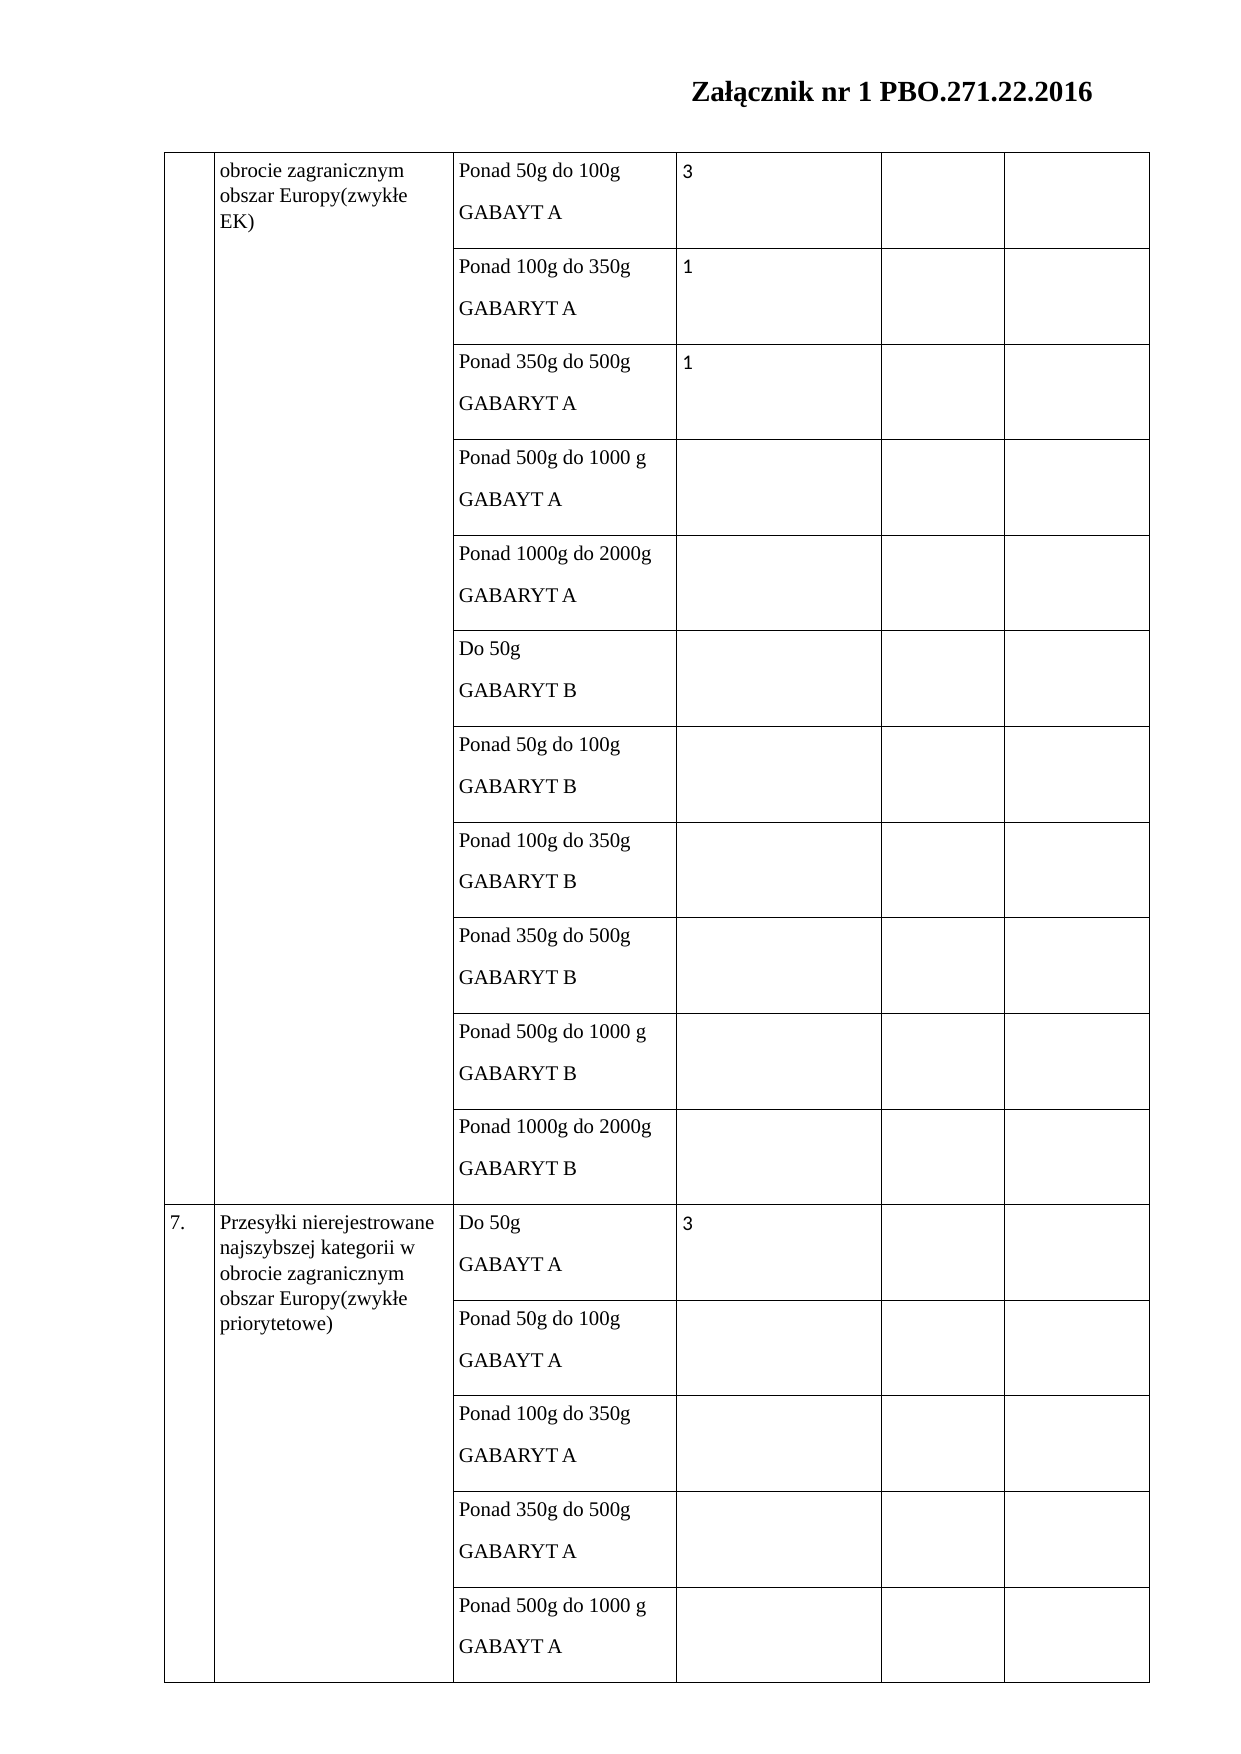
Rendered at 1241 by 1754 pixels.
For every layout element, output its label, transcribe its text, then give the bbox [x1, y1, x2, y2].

table_cell 6. [165, 153, 214, 1204]
table_cell 7. [165, 1205, 214, 1682]
table_cell 3 [677, 1205, 881, 1300]
table_cell [1005, 536, 1149, 630]
table_cell [1005, 1110, 1149, 1204]
table_cell Do 50g GABAYT A [454, 1205, 676, 1300]
table_cell [882, 631, 1004, 726]
table_cell [882, 440, 1004, 535]
table_cell Ponad 500g do 1000 g GABAYT A [454, 440, 676, 535]
table_cell [677, 440, 881, 535]
table_cell [677, 823, 881, 917]
table_cell [1005, 440, 1149, 535]
table_cell [677, 727, 881, 822]
table_cell [882, 1110, 1004, 1204]
table_cell [882, 345, 1004, 439]
table_cell [1005, 1301, 1149, 1395]
table_cell Ponad 350g do 500g GABARYT A [454, 1492, 676, 1587]
table_cell Ponad 350g do 500g GABARYT A [454, 345, 676, 439]
table_cell [1005, 631, 1149, 726]
table_cell [677, 631, 881, 726]
table_cell [882, 249, 1004, 343]
table_cell [882, 1492, 1004, 1587]
table_cell [1005, 727, 1149, 822]
table_cell [677, 1014, 881, 1108]
table_cell Ponad 100g do 350g GABARYT A [454, 249, 676, 343]
table_cell [1005, 823, 1149, 917]
table_cell Ponad 100g do 350g GABARYT A [454, 1396, 676, 1491]
table_cell [882, 1205, 1004, 1300]
table_cell [1005, 249, 1149, 343]
table_cell Ponad 1000g do 2000g GABARYT A [454, 536, 676, 630]
table_cell Ponad 350g do 500g GABARYT B [454, 918, 676, 1013]
table_cell [882, 727, 1004, 822]
table_cell 1 [677, 345, 881, 439]
table_cell [882, 823, 1004, 917]
table_cell [1005, 1014, 1149, 1108]
table_cell [677, 1492, 881, 1587]
table_cell Do 50g GABARYT B [454, 631, 676, 726]
table_cell [1005, 153, 1149, 248]
table_cell Ponad 1000g do 2000g GABARYT B [454, 1110, 676, 1204]
table_cell [677, 1396, 881, 1491]
table_cell [1005, 918, 1149, 1013]
table_cell [1005, 1396, 1149, 1491]
table_cell [1005, 1205, 1149, 1300]
table_cell [882, 918, 1004, 1013]
table_cell Ponad 50g do 100g GABAYT A [454, 153, 676, 248]
table_cell [677, 1110, 881, 1204]
table_cell [882, 1301, 1004, 1395]
table_cell [677, 1301, 881, 1395]
table_cell 3 [677, 153, 881, 248]
table_cell [677, 536, 881, 630]
table_cell [677, 918, 881, 1013]
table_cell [215, 153, 453, 1204]
table_cell [1005, 1492, 1149, 1587]
table_cell 1 [677, 249, 881, 343]
table_cell [882, 153, 1004, 248]
table_cell [1005, 345, 1149, 439]
table_cell Ponad 500g do 1000 g GABAYT A [454, 1588, 676, 1682]
table_cell [882, 536, 1004, 630]
table_cell [882, 1396, 1004, 1491]
table_cell [882, 1014, 1004, 1108]
table_cell Ponad 50g do 100g GABAYT A [454, 1301, 676, 1395]
table_cell Ponad 100g do 350g GABARYT B [454, 823, 676, 917]
table_cell Ponad 50g do 100g GABARYT B [454, 727, 676, 822]
table_cell Przesyłki nierejestrowane najszybszej kategorii w obrocie zagranicznym obszar Europy(zwykłe priorytetowe) [215, 1205, 453, 1682]
table_cell [882, 1588, 1004, 1682]
table_cell [1005, 1588, 1149, 1682]
table_cell [677, 1588, 881, 1682]
table_cell Ponad 500g do 1000 g GABARYT B [454, 1014, 676, 1108]
